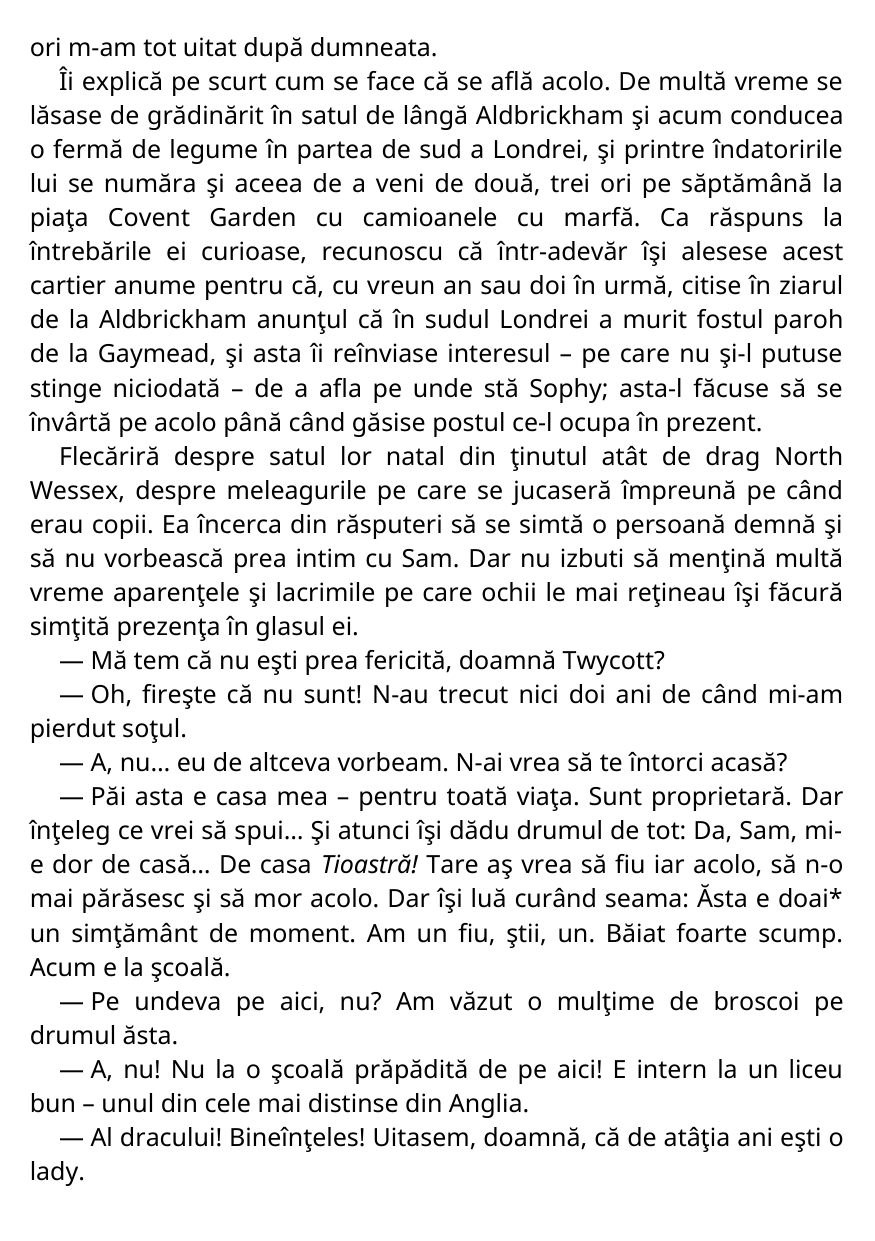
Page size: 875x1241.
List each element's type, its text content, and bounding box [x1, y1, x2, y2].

text — Mă tem că nu eşti prea fericită, doamnă Twycott? [29, 643, 844, 677]
text — Pe undeva pe aici, nu? Am văzut o mulţime de broscoi pe drumul ăsta. [29, 983, 844, 1051]
text — Păi asta e casa mea – pentru toată viaţa. Sunt proprietară. Dar înţeleg ce vrei să spui… Şi atunci îşi dădu drumul de tot: Da, Sam, mi-e dor de casă… De casa Tioastră! Tare aş vrea să fiu iar acolo, să n-o mai părăsesc şi să mor acolo. Dar îşi luă curând seama: Ăsta e doai* un simţământ de moment. Am un fiu, ştii, un. Băiat foarte scump. Acum e la şcoală. [29, 779, 844, 983]
text Flecăriră despre satul lor natal din ţinutul atât de drag North Wessex, despre meleagurile pe care se jucaseră împreună pe când erau copii. Ea încerca din răsputeri să se simtă o persoană demnă şi să nu vorbească prea intim cu Sam. Dar nu izbuti să menţină multă vreme aparenţele şi lacrimile pe care ochii le mai reţineau îşi făcură simţită prezenţa în glasul ei. [29, 438, 844, 643]
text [29, 29, 844, 64]
text — A, nu… eu de altceva vorbeam. N-ai vrea să te întorci acasă? [29, 745, 844, 779]
text — Oh, fireşte că nu sunt! N-au trecut nici doi ani de când mi-am pierdut soţul. [29, 677, 844, 745]
text — Al dracului! Bineînţeles! Uitasem, doamnă, că de atâţia ani eşti o lady. [29, 1119, 844, 1188]
text — A, nu! Nu la o şcoală prăpădită de pe aici! E intern la un liceu bun – unul din cele mai distinse din Anglia. [29, 1051, 844, 1119]
text Îi explică pe scurt cum se face că se află acolo. De multă vreme se lăsase de grădinărit în satul de lângă Aldbrickham şi acum conducea o fermă de legume în partea de sud a Londrei, şi printre îndatoririle lui se număra şi aceea de a veni de două, trei ori pe săptămână la piaţa Covent Garden cu camioanele cu marfă. Ca răspuns la întrebările ei curioase, recunoscu că într-adevăr îşi alesese acest cartier anume pentru că, cu vreun an sau doi în urmă, citise în ziarul de la Aldbrickham anunţul că în sudul Londrei a murit fostul paroh de la Gaymead, şi asta îi reînviase interesul – pe care nu şi-l putuse stinge niciodată – de a afla pe unde stă Sophy; asta-l făcuse să se învârtă pe acolo până când găsise postul ce-l ocupa în prezent. [29, 64, 844, 438]
